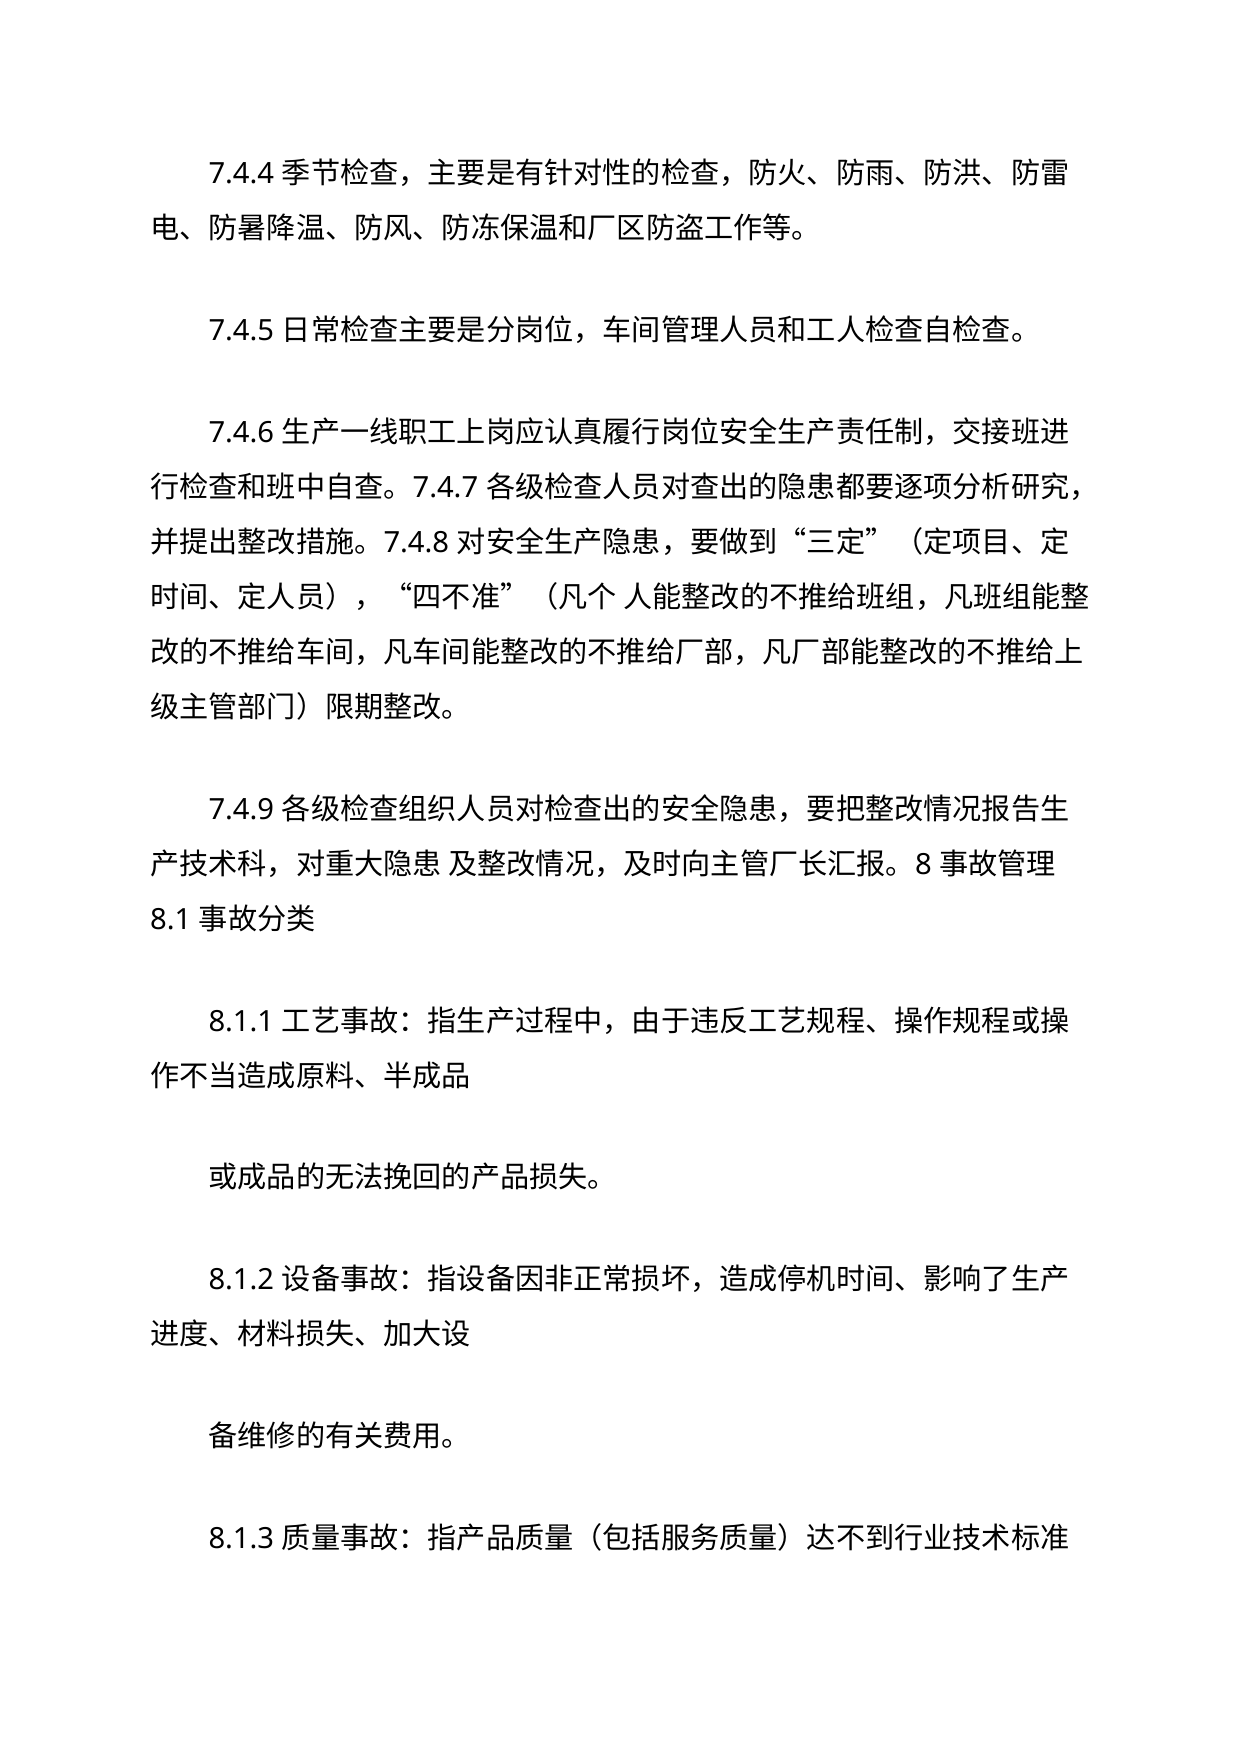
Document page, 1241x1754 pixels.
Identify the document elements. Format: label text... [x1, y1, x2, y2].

text 7.4.4 季节检查，主要是有针对性的检查，防火、防雨、防洪、防雷电、防暑降温、防风、防冻保温和厂区防盗工作等。 [150, 150, 1090, 247]
text 7.4.9 各级检查组织人员对检查出的安全隐患，要把整改情况报告生产技术科，对重大隐患 及整改情况，及时向主管厂长汇报。8 事故管理 8.1 事故分类 [150, 785, 1090, 938]
text 8.1.1 工艺事故：指生产过程中，由于违反工艺规程、操作规程或操作不当造成原料、半成品 [150, 997, 1090, 1094]
text 7.4.6 生产一线职工上岗应认真履行岗位安全生产责任制，交接班进行检查和班中自查。7.4.7 各级检查人员对查出的隐患都要逐项分析研究，并提出整改措施。7.4.8 对安全生产隐患，要做到“三定”（定项目、定时间、定人员），“四不准”（凡个 人能整改的不推给班组，凡班组能整改的不推给车间，凡车间能整改的不推给厂部，凡厂部能整改的不推给上级主管部门）限期整改。 [150, 409, 1090, 726]
text 8.1.2 设备事故：指设备因非正常损坏，造成停机时间、影响了生产进度、材料损失、加大设 [150, 1256, 1090, 1353]
text 备维修的有关费用。 [150, 1413, 1090, 1455]
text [150, 1514, 1090, 1557]
text 7.4.5 日常检查主要是分岗位，车间管理人员和工人检查自检查。 [150, 307, 1090, 349]
text 或成品的无法挽回的产品损失。 [150, 1154, 1090, 1196]
